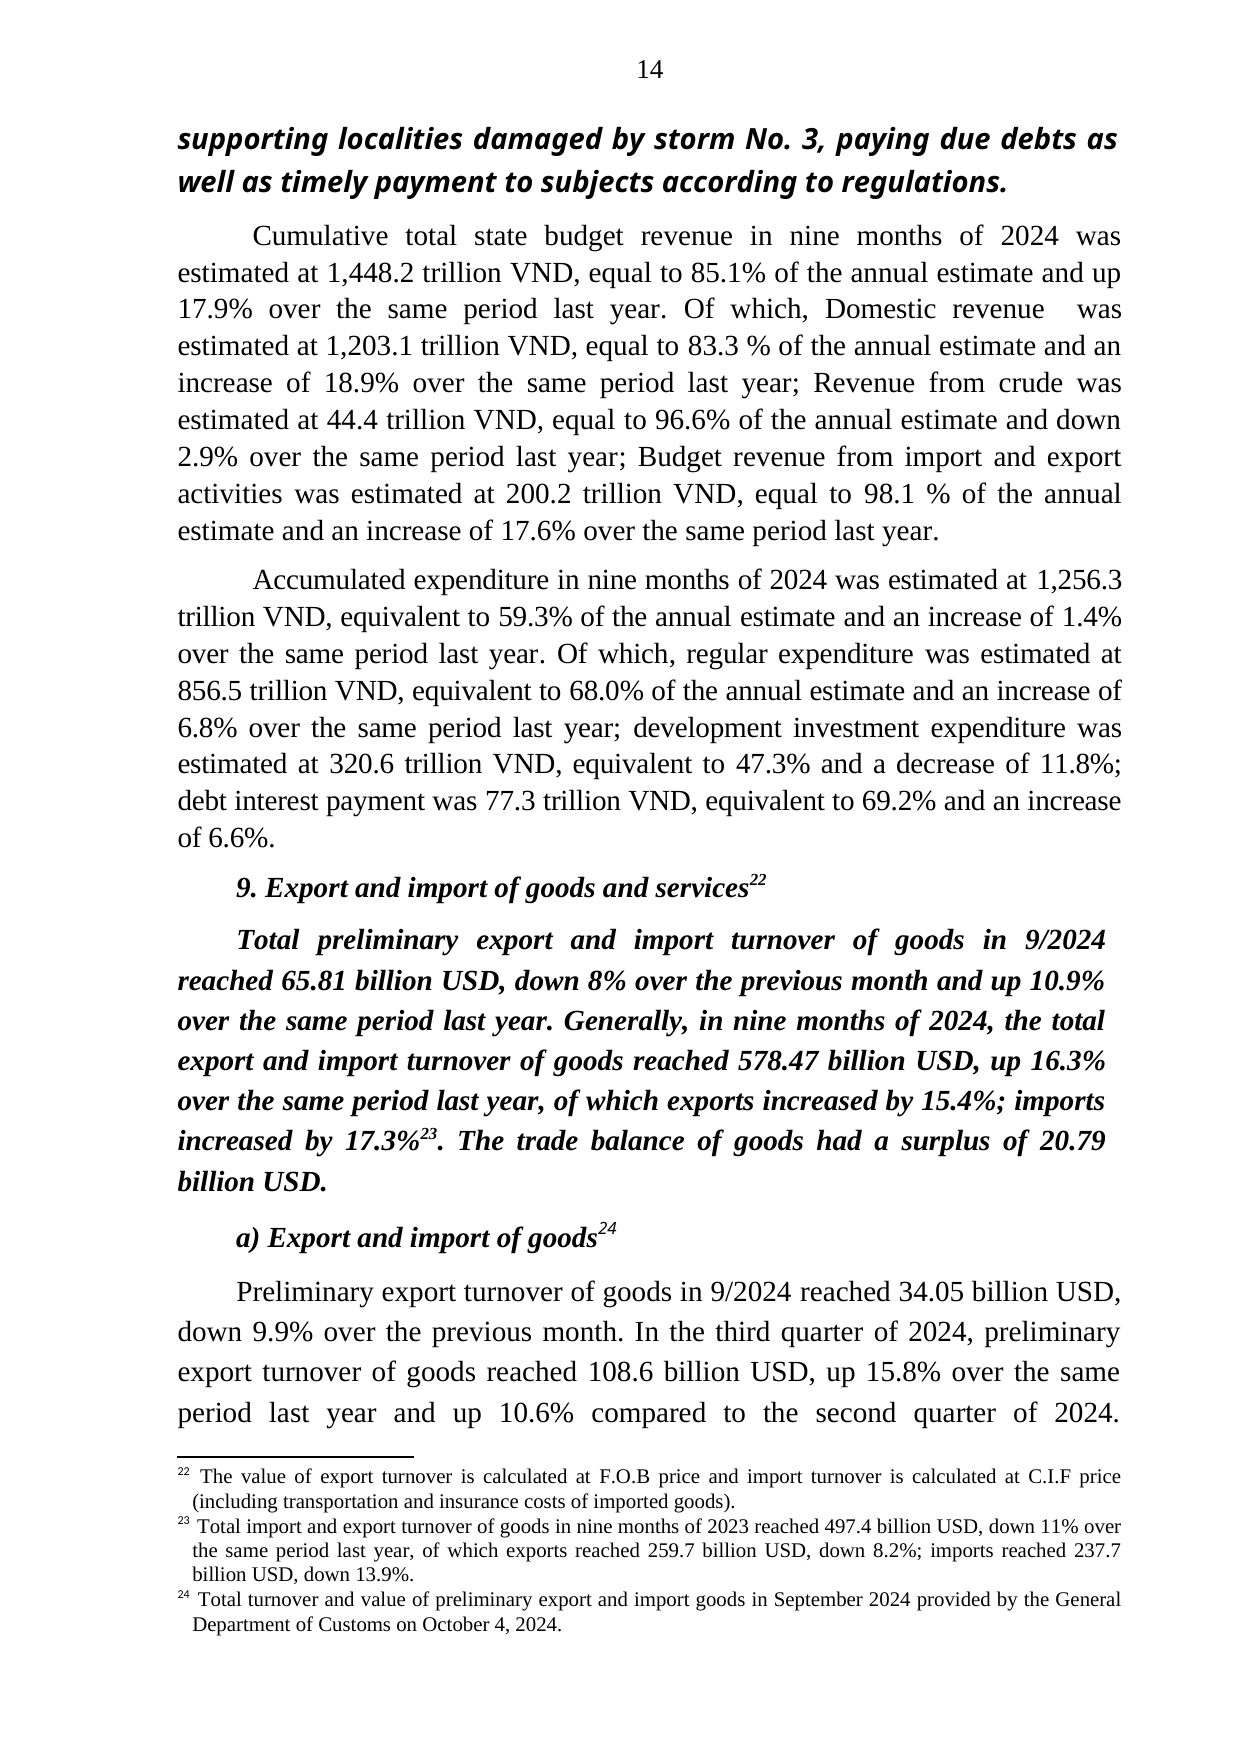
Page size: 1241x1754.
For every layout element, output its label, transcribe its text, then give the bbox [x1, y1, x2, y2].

text a) Export and import of goods [177, 1216, 1122, 1256]
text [177, 1274, 1121, 1428]
text Cumulative total state budget revenue in nine months of 2024 was estimated at 1,448.2 trillion VND, equal to 85.1% of the annual estimate and up 17.9% over the same period last year. Of which, Domestic revenue was estimated at 1,203.1 trillion VND, equal to 83.3 % of the annual estimate and an increase of 18.9% over the same period last year; Revenue from crude was estimated at 44.4 trillion VND, equal to 96.6% of the annual estimate and down 2.9% over the same period last year; Budget revenue from import and export activities was estimated at 200.2 trillion VND, equal to 98.1 % of the annual estimate and an increase of 17.6% over the same period last year. [177, 218, 1122, 546]
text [177, 118, 1122, 201]
text 9. Export and import of goods and services [177, 870, 1122, 903]
text Accumulated expenditure in nine months of 2024 was estimated at 1,256.3 trillion VND, equivalent to 59.3% of the annual estimate and an increase of 1.4% over the same period last year. Of which, regular expenditure was estimated at 856.5 trillion VND, equivalent to 68.0% of the annual estimate and an increase of 6.8% over the same period last year; development investment expenditure was estimated at 320.6 trillion VND, equivalent to 47.3% and a decrease of 11.8%; debt interest payment was 77.3 trillion VND, equivalent to 69.2% and an increase of 6.6%. [177, 562, 1122, 854]
text Total preliminary export and import turnover of goods in 9/2024 reached 65.81 billion USD, down 8% over the previous month and up 10.9% over the same period last year. Generally, in nine months of 2024, the total export and import turnover of goods reached 578.47 billion USD, up 16.3% over the same period last year, of which exports increased by 15.4%; imports increased by 17.3%. The trade balance of goods had a surplus of 20.79 billion USD. [177, 922, 1110, 1197]
